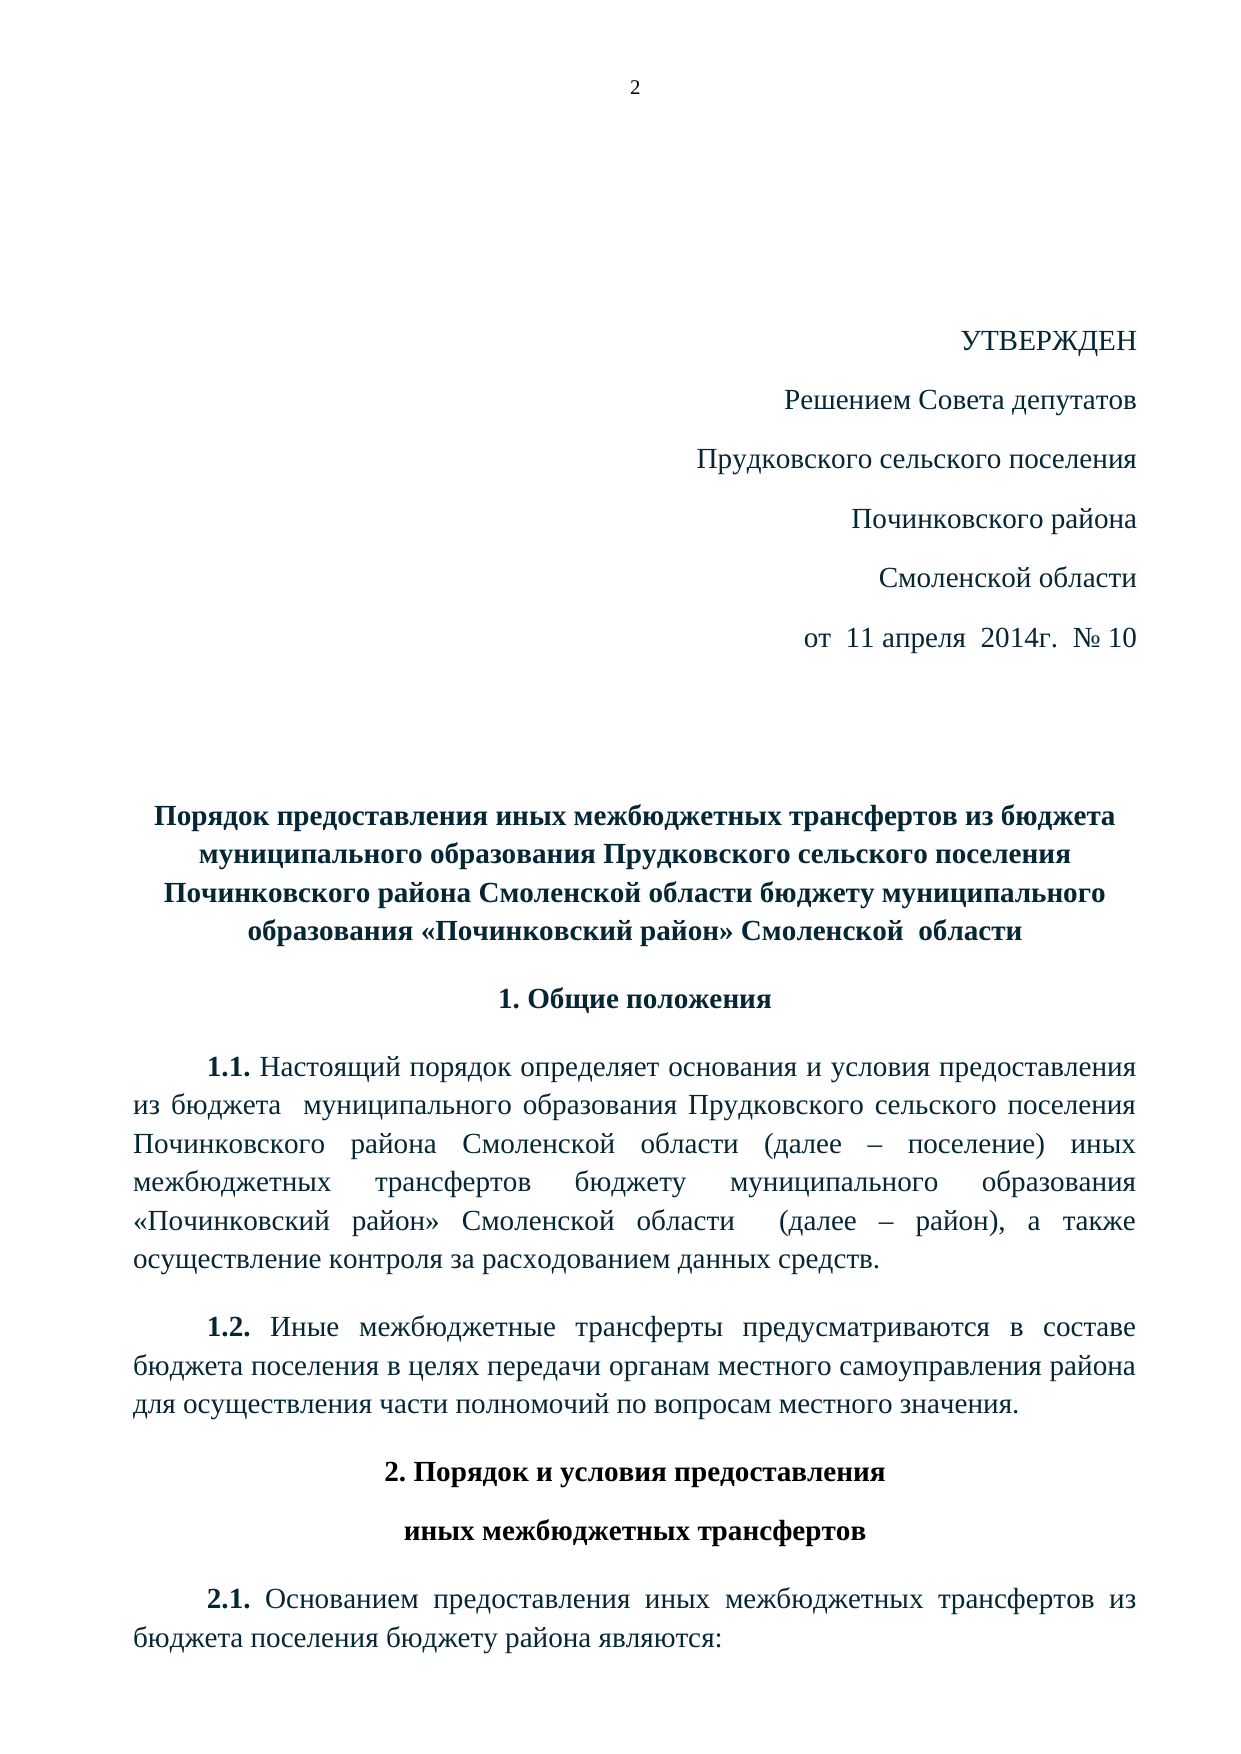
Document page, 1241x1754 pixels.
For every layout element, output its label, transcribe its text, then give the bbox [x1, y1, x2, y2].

text Смоленской области [133, 560, 1137, 594]
text Починковского района [133, 501, 1137, 534]
text 1.2. Иные межбюджетные трансферты предусматриваются в составе бюджета поселения в целях передачи органам местного самоуправления района для осуществления части полномочий по вопросам местного значения. [133, 1309, 1137, 1420]
text 2.1. Основанием предоставления иных межбюджетных трансфертов из бюджета поселения бюджету района являются: [133, 1581, 1137, 1653]
text Порядок предоставления иных межбюджетных трансфертов из бюджета муниципального образования Прудковского сельского поселения Починковского района Смоленской области бюджету муниципального образования «Починковский район» Смоленской области [133, 798, 1137, 947]
text иных межбюджетных трансфертов [133, 1513, 1137, 1547]
text УТВЕРЖДЕН [133, 323, 1137, 356]
text Решением Совета депутатов [133, 382, 1137, 416]
text 2. Порядок и условия предоставления [133, 1454, 1137, 1488]
text 1. Общие положения [133, 981, 1137, 1015]
text 1.1. Настоящий порядок определяет основания и условия предоставления из бюджета муниципального образования Прудковского сельского поселения Починковского района Смоленской области (далее – поселение) иных межбюджетных трансфертов бюджету муниципального образования «Починковский район» Смоленской области (далее – район), а также осуществление контроля за расходованием данных средств. [133, 1049, 1137, 1275]
text Прудковского сельского поселения [133, 442, 1137, 475]
text от 11 апреля 2014г. № 10 [133, 620, 1137, 653]
